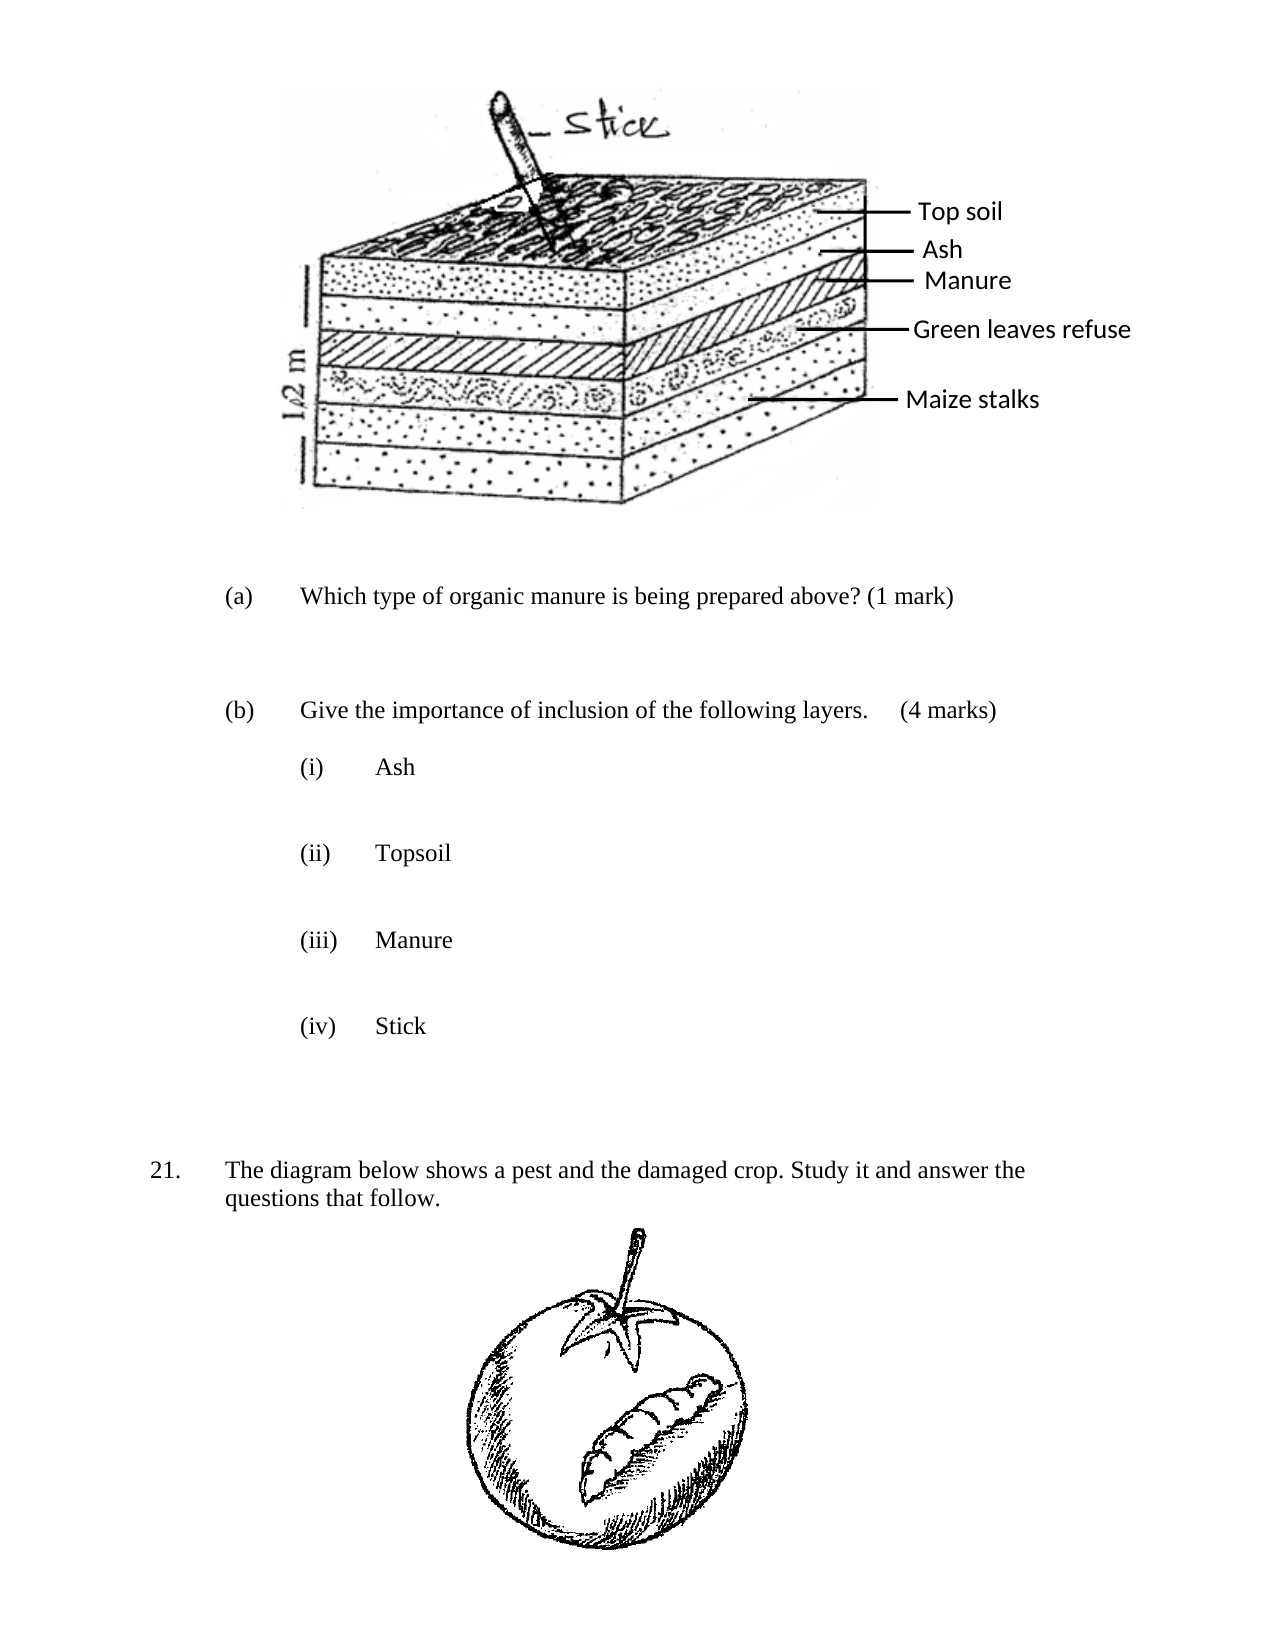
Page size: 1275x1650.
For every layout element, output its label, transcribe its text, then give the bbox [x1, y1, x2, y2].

list Topsoil [300, 838, 1125, 867]
list Manure [300, 925, 1125, 953]
text (i) Ash [150, 752, 1125, 781]
text 21. The diagram below shows a pest and the damaged crop. Study it and answer the questions that follow. [150, 1155, 1125, 1212]
picture [454, 1217, 764, 1566]
list Stick [300, 1011, 1125, 1040]
text (a) Which type of organic manure is being prepared above? (1 mark) [150, 581, 1125, 610]
picture [277, 82, 878, 509]
text (b) Give the importance of inclusion of the following layers. (4 marks) [150, 696, 1125, 724]
